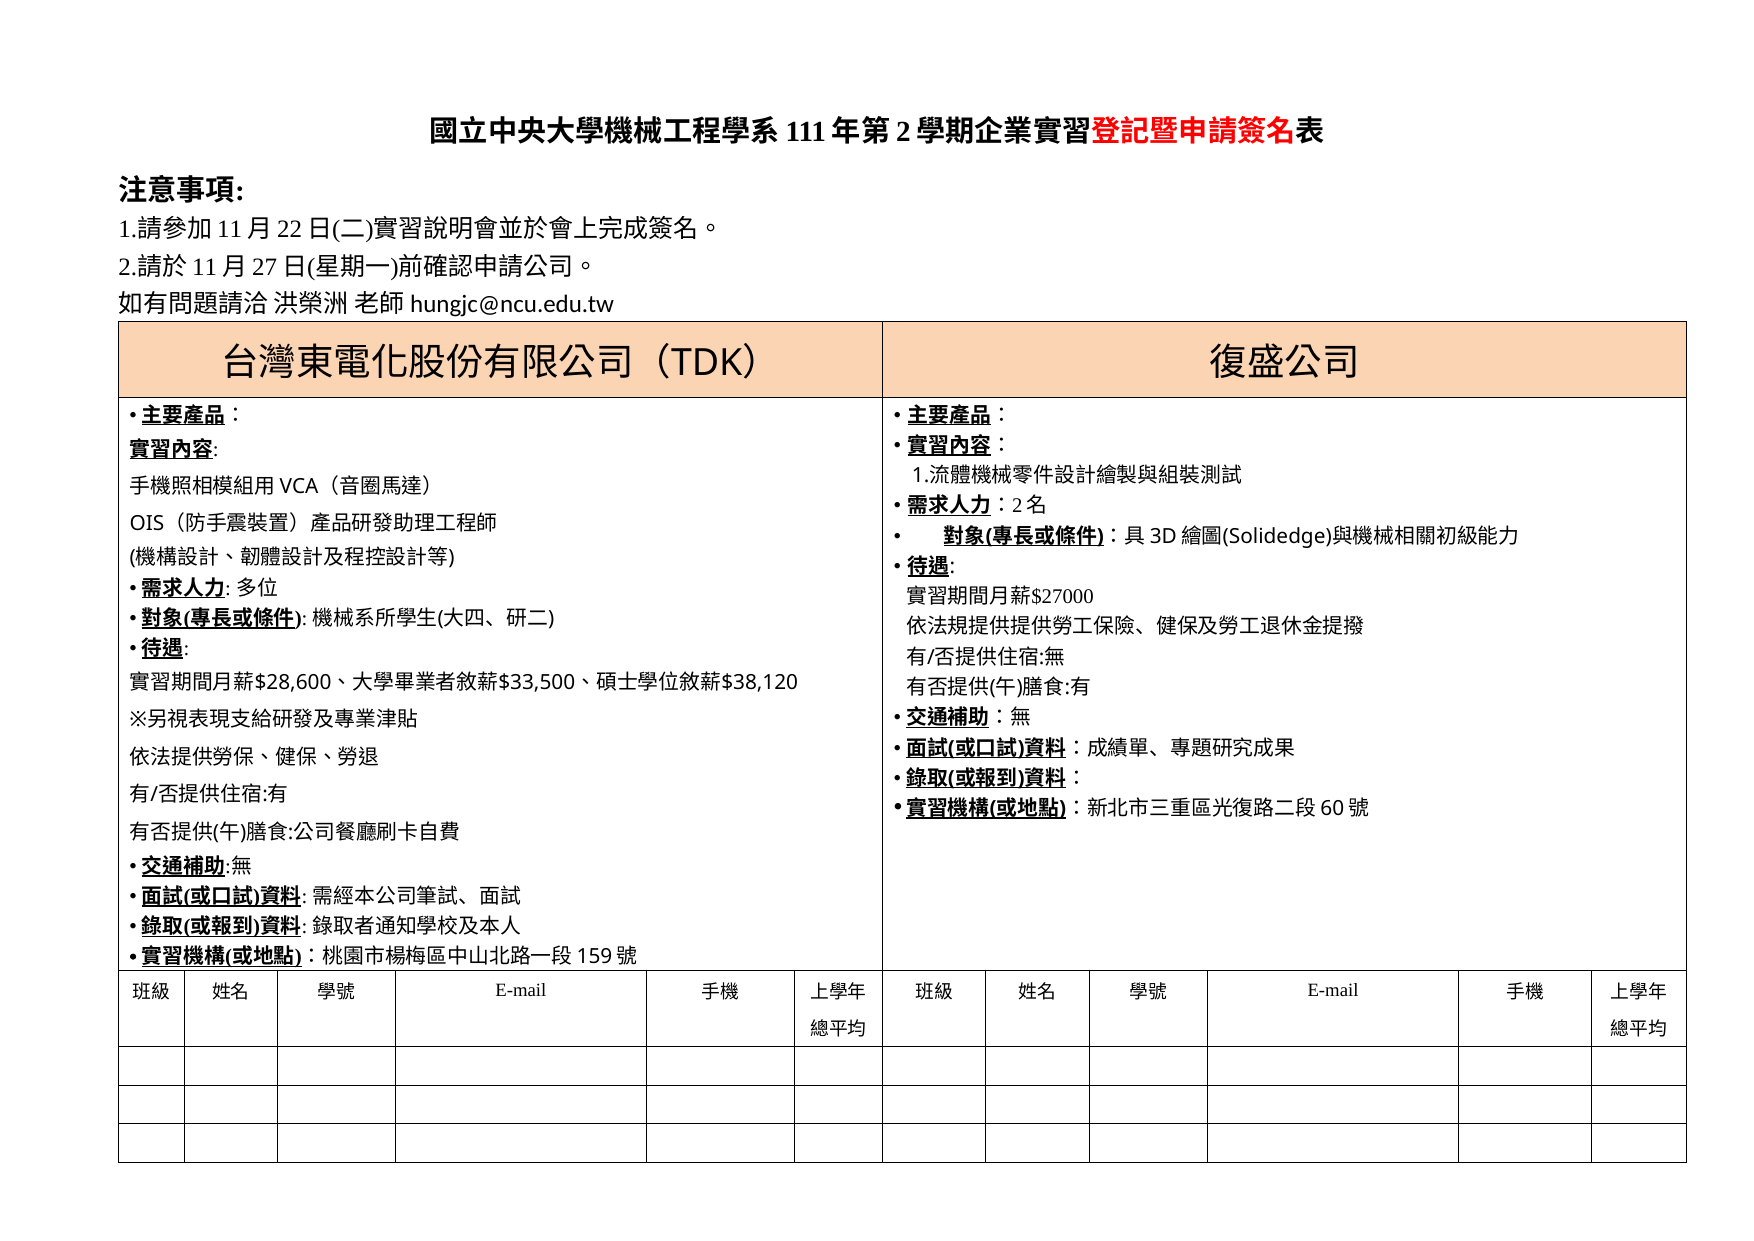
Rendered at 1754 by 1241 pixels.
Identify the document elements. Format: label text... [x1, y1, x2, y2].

table_cell [1592, 1086, 1686, 1123]
table_cell [986, 1086, 1089, 1123]
text 國立中央大學機械工程學系111年第2學期企業實習登記暨申請簽名表 [118, 91, 1636, 166]
table_cell 上學年總平均 [1592, 971, 1686, 1046]
text 注意事項: [118, 166, 1636, 208]
table_cell 學號 [278, 971, 395, 1046]
text 1.請參加11月22日(二)實習說明會並於會上完成簽名。 [118, 208, 1636, 246]
table_cell 班級 [883, 971, 985, 1046]
text 2.請於11月27日(星期一)前確認申請公司。 [118, 246, 1636, 283]
table_cell [119, 1086, 184, 1123]
table_header 台灣東電化股份有限公司（TDK） [119, 322, 882, 397]
table_cell [795, 1086, 882, 1123]
table_cell [119, 1047, 184, 1085]
table_cell [1459, 1047, 1591, 1085]
table_cell [795, 1124, 882, 1162]
table_cell 班級 [119, 971, 184, 1046]
table_cell [278, 1124, 395, 1162]
table_cell [647, 1124, 794, 1162]
table_cell [1592, 1124, 1686, 1162]
table_cell [1592, 1047, 1686, 1085]
table_cell [647, 1047, 794, 1085]
table_cell [883, 1086, 985, 1123]
table_cell E-mail [1208, 971, 1458, 1046]
table_cell [1090, 1124, 1207, 1162]
table_cell [1459, 1086, 1591, 1123]
table_cell 手機 [1459, 971, 1591, 1046]
table_cell [185, 1086, 277, 1123]
table_cell [647, 1086, 794, 1123]
table_cell [1459, 1124, 1591, 1162]
table_cell [1208, 1047, 1458, 1085]
table_cell [185, 1124, 277, 1162]
text 如有問題請洽 洪榮洲 老師 hungjc@ncu.edu.tw [118, 283, 1636, 321]
table_cell [278, 1086, 395, 1123]
table_cell [119, 1124, 184, 1162]
table_cell [1208, 1086, 1458, 1123]
table_cell [986, 1124, 1089, 1162]
table_cell 主要產品： 實習內容: 手機照相模組用VCA（音圈馬達） OIS（防手震裝置）產品研發助理工程師 (機構設計、韌體設計及程控設計等) 需求人力: 多位 對象(專長或條件): 機械系所學生(大四、研二) 待遇: 實習期間月薪$28,600、大學畢業者敘薪$33,500、碩士學位敘薪$38,120 ※另視表現支給研發及專業津貼 依法提供勞保、健保、勞退 有/否提供住宿:有 有否提供(午)膳食:公司餐廳刷卡自費 交通補助:無 面試(或口試)資料: 需經本公司筆試、面試 錄取(或報到)資料: 錄取者通知學校及本人 實習機構(或地點)：桃園市楊梅區中山北路一段159號 [119, 398, 882, 970]
table_cell 姓名 [185, 971, 277, 1046]
table_cell [396, 1124, 646, 1162]
table_cell 上學年總平均 [795, 971, 882, 1046]
table_cell [883, 1047, 985, 1085]
table_cell [278, 1047, 395, 1085]
table_cell 學號 [1090, 971, 1207, 1046]
table_cell [1090, 1086, 1207, 1123]
table_cell 姓名 [986, 971, 1089, 1046]
table_cell [883, 1124, 985, 1162]
table_cell [795, 1047, 882, 1085]
table_cell [185, 1047, 277, 1085]
table_cell [396, 1047, 646, 1085]
table_cell 手機 [647, 971, 794, 1046]
table_cell [1208, 1124, 1458, 1162]
table_cell [986, 1047, 1089, 1085]
table_cell E-mail [396, 971, 646, 1046]
table_cell 主要產品： 實習內容： 1.流體機械零件設計繪製與組裝測試 需求人力：2名 對象(專長或條件)：具3D繪圖(Solidedge)與機械相關初級能力 待遇: 實習期間月薪$27000 依法規提供提供勞工保險、健保及勞工退休金提撥 有/否提供住宿:無 有否提供(午)膳食:有 交通補助：無 面試(或口試)資料：成績單、專題研究成果 錄取(或報到)資料： 實習機構(或地點)：新北市三重區光復路二段60號 [883, 398, 1686, 970]
table_cell [396, 1086, 646, 1123]
table_cell [1090, 1047, 1207, 1085]
table_header 復盛公司 [883, 322, 1686, 397]
